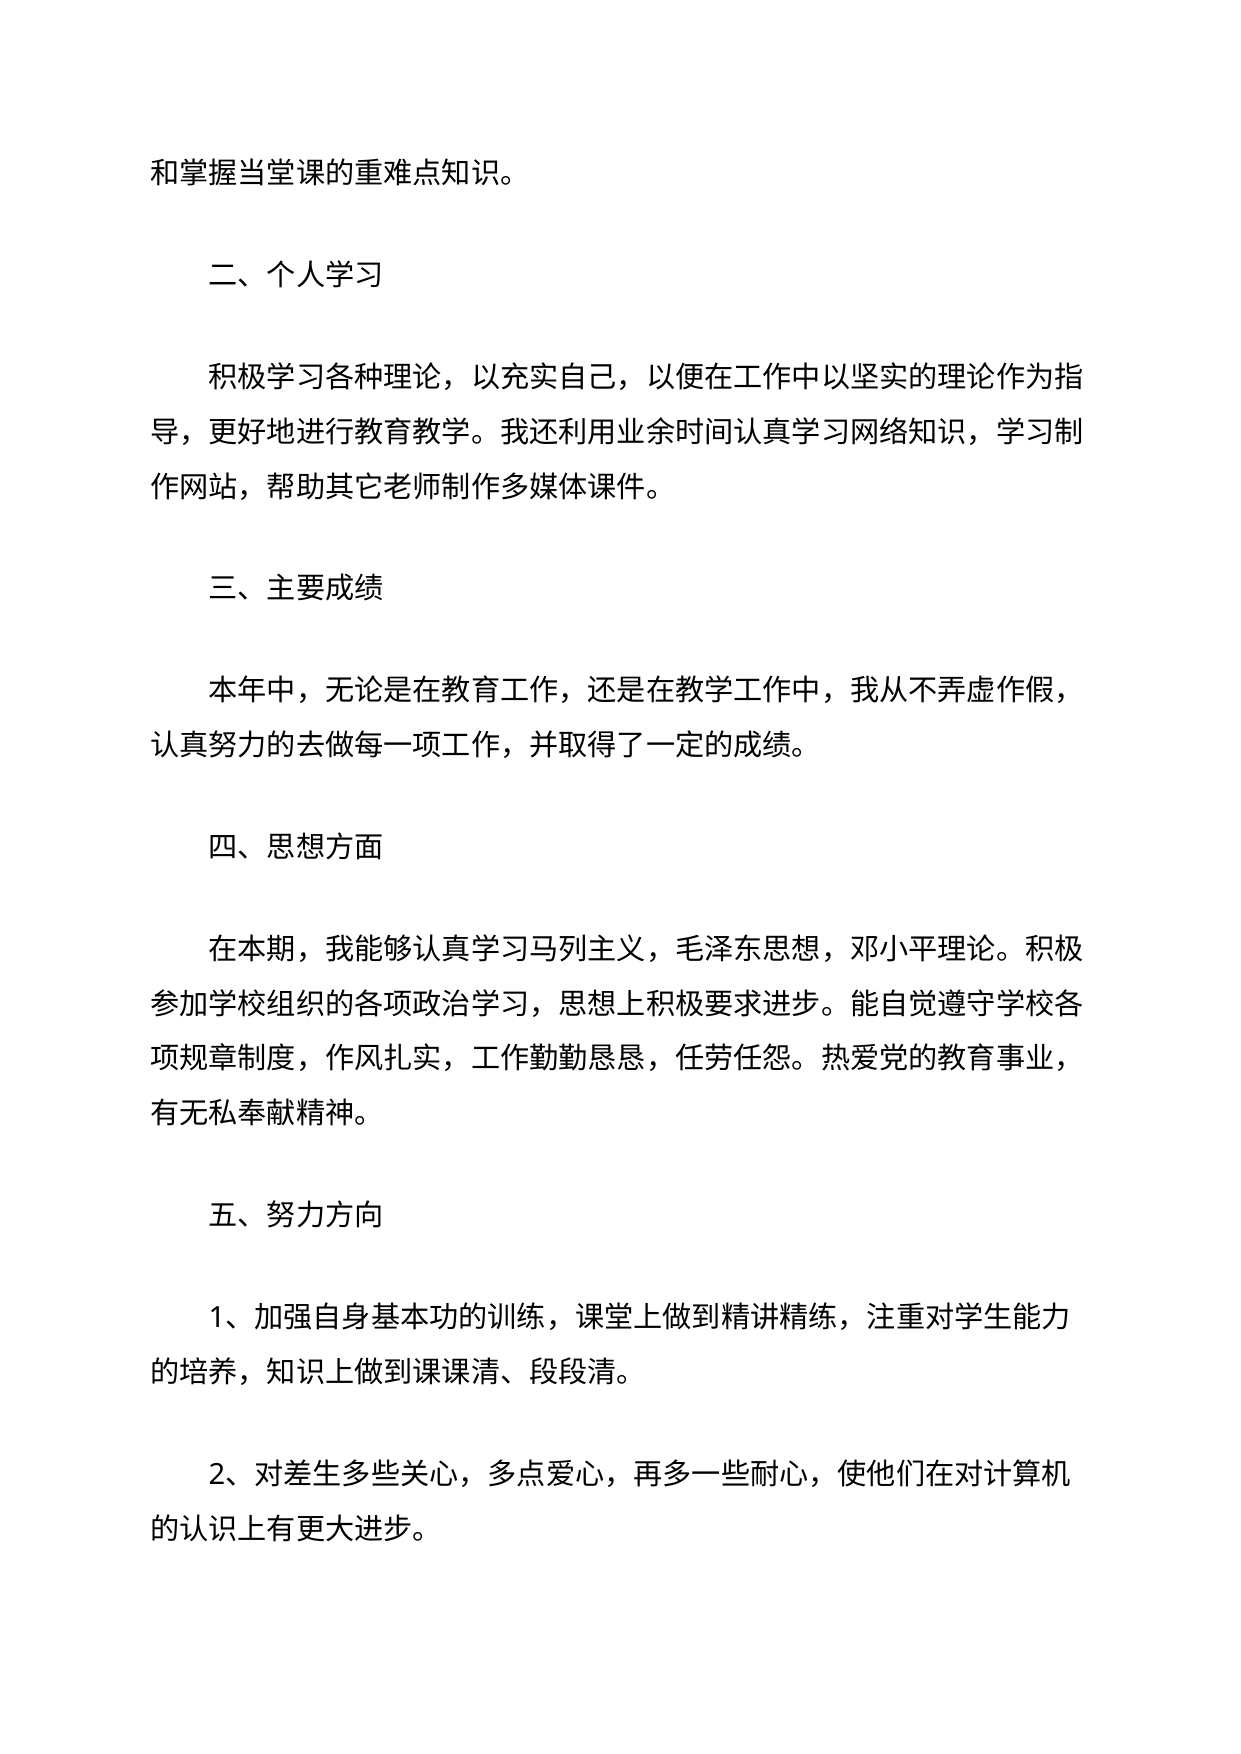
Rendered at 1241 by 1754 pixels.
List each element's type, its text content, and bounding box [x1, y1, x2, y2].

text 四、思想方面 [150, 823, 1090, 866]
text 五、努力方向 [150, 1192, 1090, 1234]
text 在本期，我能够认真学习马列主义，毛泽东思想，邓小平理论。积极参加学校组织的各项政治学习，思想上积极要求进步。能自觉遵守学校各项规章制度，作风扎实，工作勤勤恳恳，任劳任怨。热爱党的教育事业，有无私奉献精神。 [150, 925, 1090, 1132]
text 三、主要成绩 [150, 565, 1090, 607]
text 积极学习各种理论，以充实自己，以便在工作中以坚实的理论作为指导，更好地进行教育教学。我还利用业余时间认真学习网络知识，学习制作网站，帮助其它老师制作多媒体课件。 [150, 353, 1090, 506]
text 本年中，无论是在教育工作，还是在教学工作中，我从不弄虚作假，认真努力的去做每一项工作，并取得了一定的成绩。 [150, 667, 1090, 764]
text 2、对差生多些关心，多点爱心，再多一些耐心，使他们在对计算机的认识上有更大进步。 [150, 1450, 1090, 1548]
text 二、个人学习 [150, 252, 1090, 294]
text 1、加强自身基本功的训练，课堂上做到精讲精练，注重对学生能力的培养，知识上做到课课清、段段清。 [150, 1293, 1090, 1391]
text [150, 150, 1090, 192]
